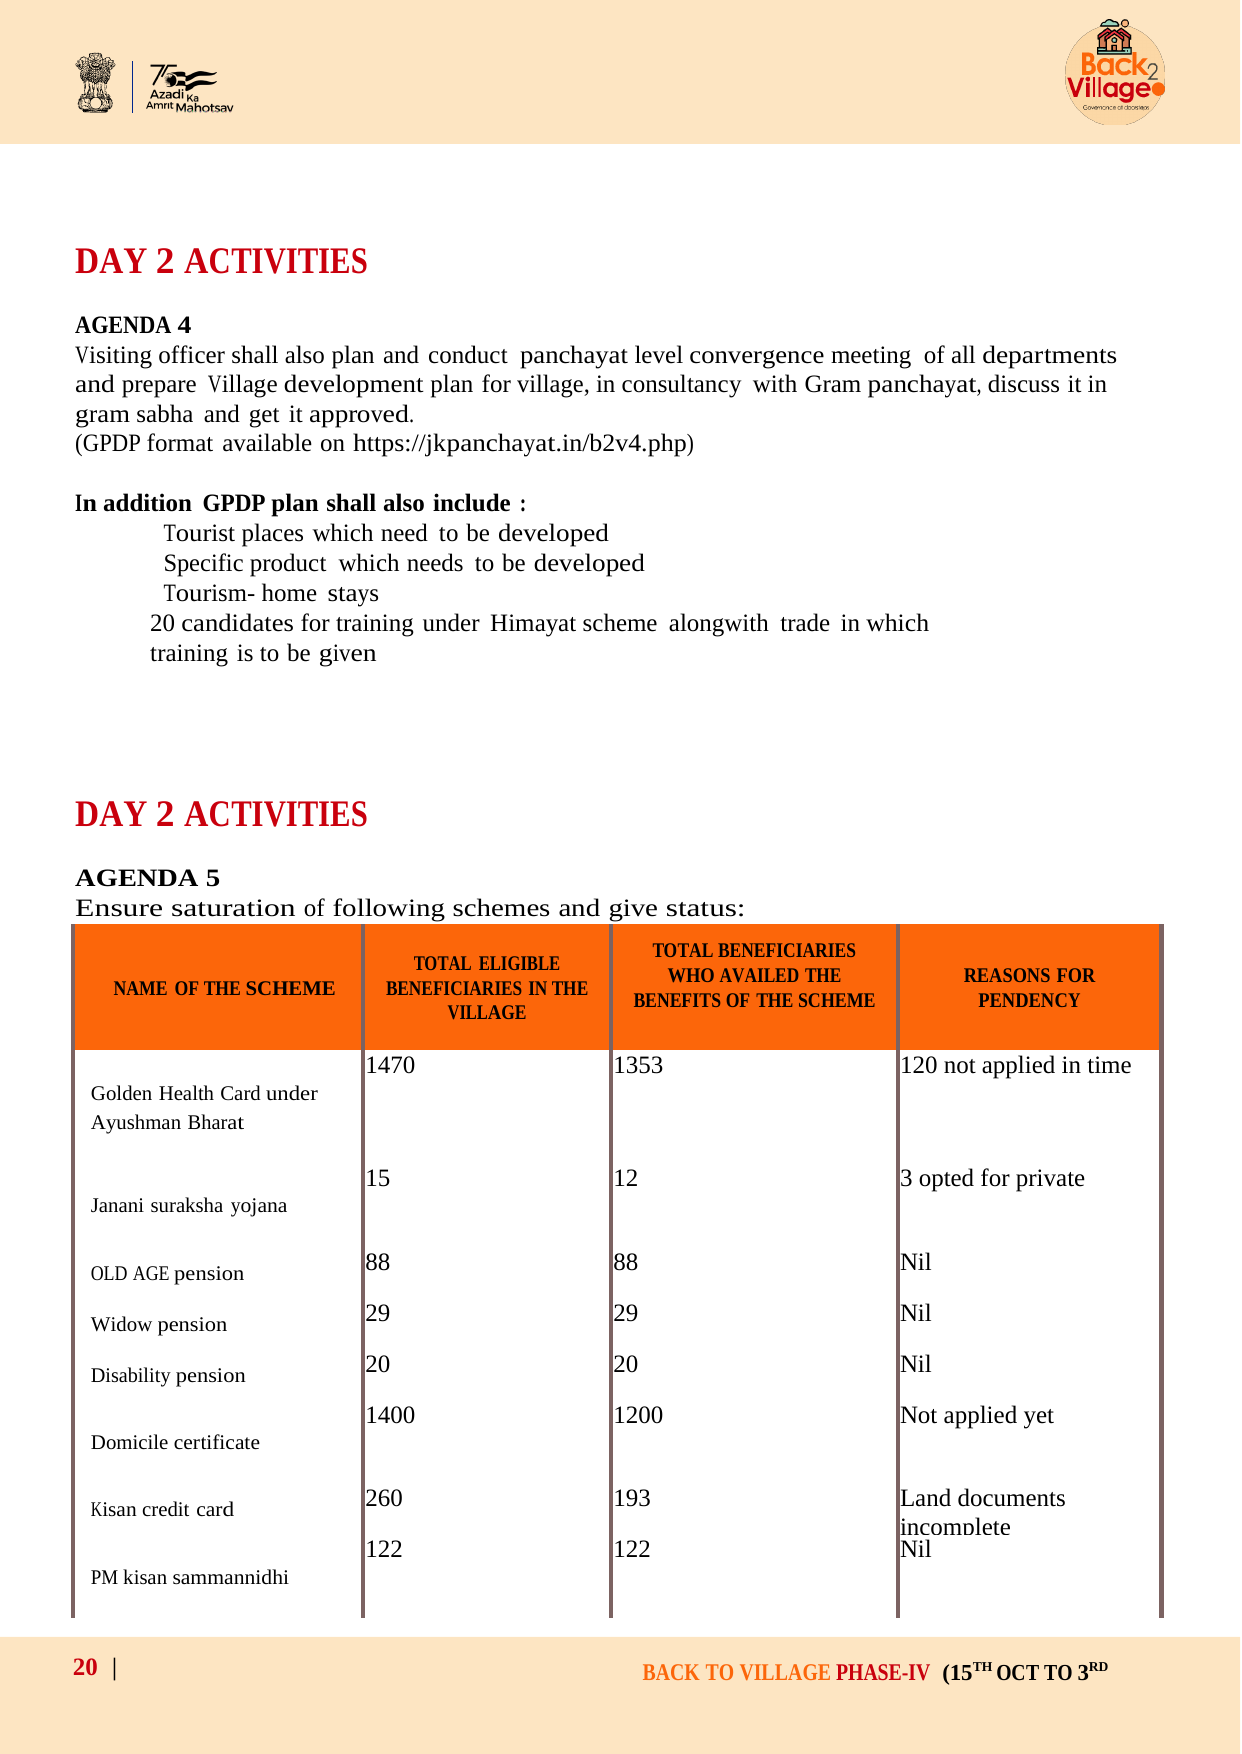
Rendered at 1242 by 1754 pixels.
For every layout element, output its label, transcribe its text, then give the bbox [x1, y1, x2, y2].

table_header TOTAL ELIGIBLE BENEFICIARIES IN THE VILLAGE [365, 924, 609, 1050]
text  20 candidates for training under Himayat scheme alongwith trade in which training is to be given [75, 608, 933, 667]
text DAY 2 ACTIVITIES [75, 791, 1242, 834]
text AGENDA 5 [75, 863, 1242, 891]
table_cell Land documents incomplete [900, 1483, 1159, 1534]
table_header REASONS FOR PENDENCY [900, 924, 1159, 1050]
table_cell 260 [365, 1483, 609, 1534]
table_cell Disability pension [75, 1349, 361, 1400]
table_cell 20 [365, 1349, 609, 1400]
table_cell 29 [365, 1298, 609, 1349]
table_header TOTAL BENEFICIARIES WHO AVAILED THE BENEFITS OF THE SCHEME [613, 924, 896, 1050]
table_cell Janani suraksha yojana [75, 1163, 361, 1247]
table_cell 88 [365, 1247, 609, 1298]
table_cell 29 [613, 1298, 896, 1349]
table_cell 120 not applied in time [900, 1050, 1159, 1163]
text  Specific product which needs to be developed [75, 548, 1242, 577]
table_cell Nil [900, 1247, 1159, 1298]
picture [1063, 17, 1166, 125]
text  Tourist places which need to be developed [75, 518, 1242, 547]
table_cell Nil [900, 1534, 1159, 1618]
picture [143, 59, 235, 115]
table_cell Widow pension [75, 1298, 361, 1349]
table_cell PM kisan sammannidhi [75, 1534, 361, 1618]
table_cell 12 [613, 1163, 896, 1247]
text DAY 2 ACTIVITIES [75, 238, 1242, 281]
table_cell 122 [613, 1534, 896, 1618]
text Ensure saturation of following schemes and give status: [75, 893, 1242, 921]
table_cell 193 [613, 1483, 896, 1534]
picture [73, 50, 118, 115]
table_cell 88 [613, 1247, 896, 1298]
table_cell 15 [365, 1163, 609, 1247]
table_cell 20 [613, 1349, 896, 1400]
table_cell Nil [900, 1298, 1159, 1349]
text In addition GPDP plan shall also include : [75, 488, 1242, 517]
table_header NAME OF THE SCHEME [75, 924, 361, 1050]
table_cell 3 opted for private [900, 1163, 1159, 1247]
table_cell 1470 [365, 1050, 609, 1163]
table_cell 122 [365, 1534, 609, 1618]
table_cell Golden Health Card under Ayushman Bharat [75, 1050, 361, 1163]
table_cell OLD AGE pension [75, 1247, 361, 1298]
text AGENDA 4 [75, 310, 1242, 338]
table_cell Kisan credit card [75, 1483, 361, 1534]
table_cell Nil [900, 1349, 1159, 1400]
text  Tourism- home stays [75, 578, 1242, 607]
text Visiting officer shall also plan and conduct panchayat level convergence meeting of all departments and prepare Village development plan for village, in consultancy with Gram panchayat, discuss it in gram sabha and get it approved. [75, 340, 1160, 428]
table_cell 1400 [365, 1400, 609, 1483]
text (GPDP format available on https://jkpanchayat.in/b2v4.php) [75, 428, 1242, 457]
table_cell 1353 [613, 1050, 896, 1163]
table_cell Not applied yet [900, 1400, 1159, 1483]
table_cell 1200 [613, 1400, 896, 1483]
table_cell Domicile certificate [75, 1400, 361, 1483]
